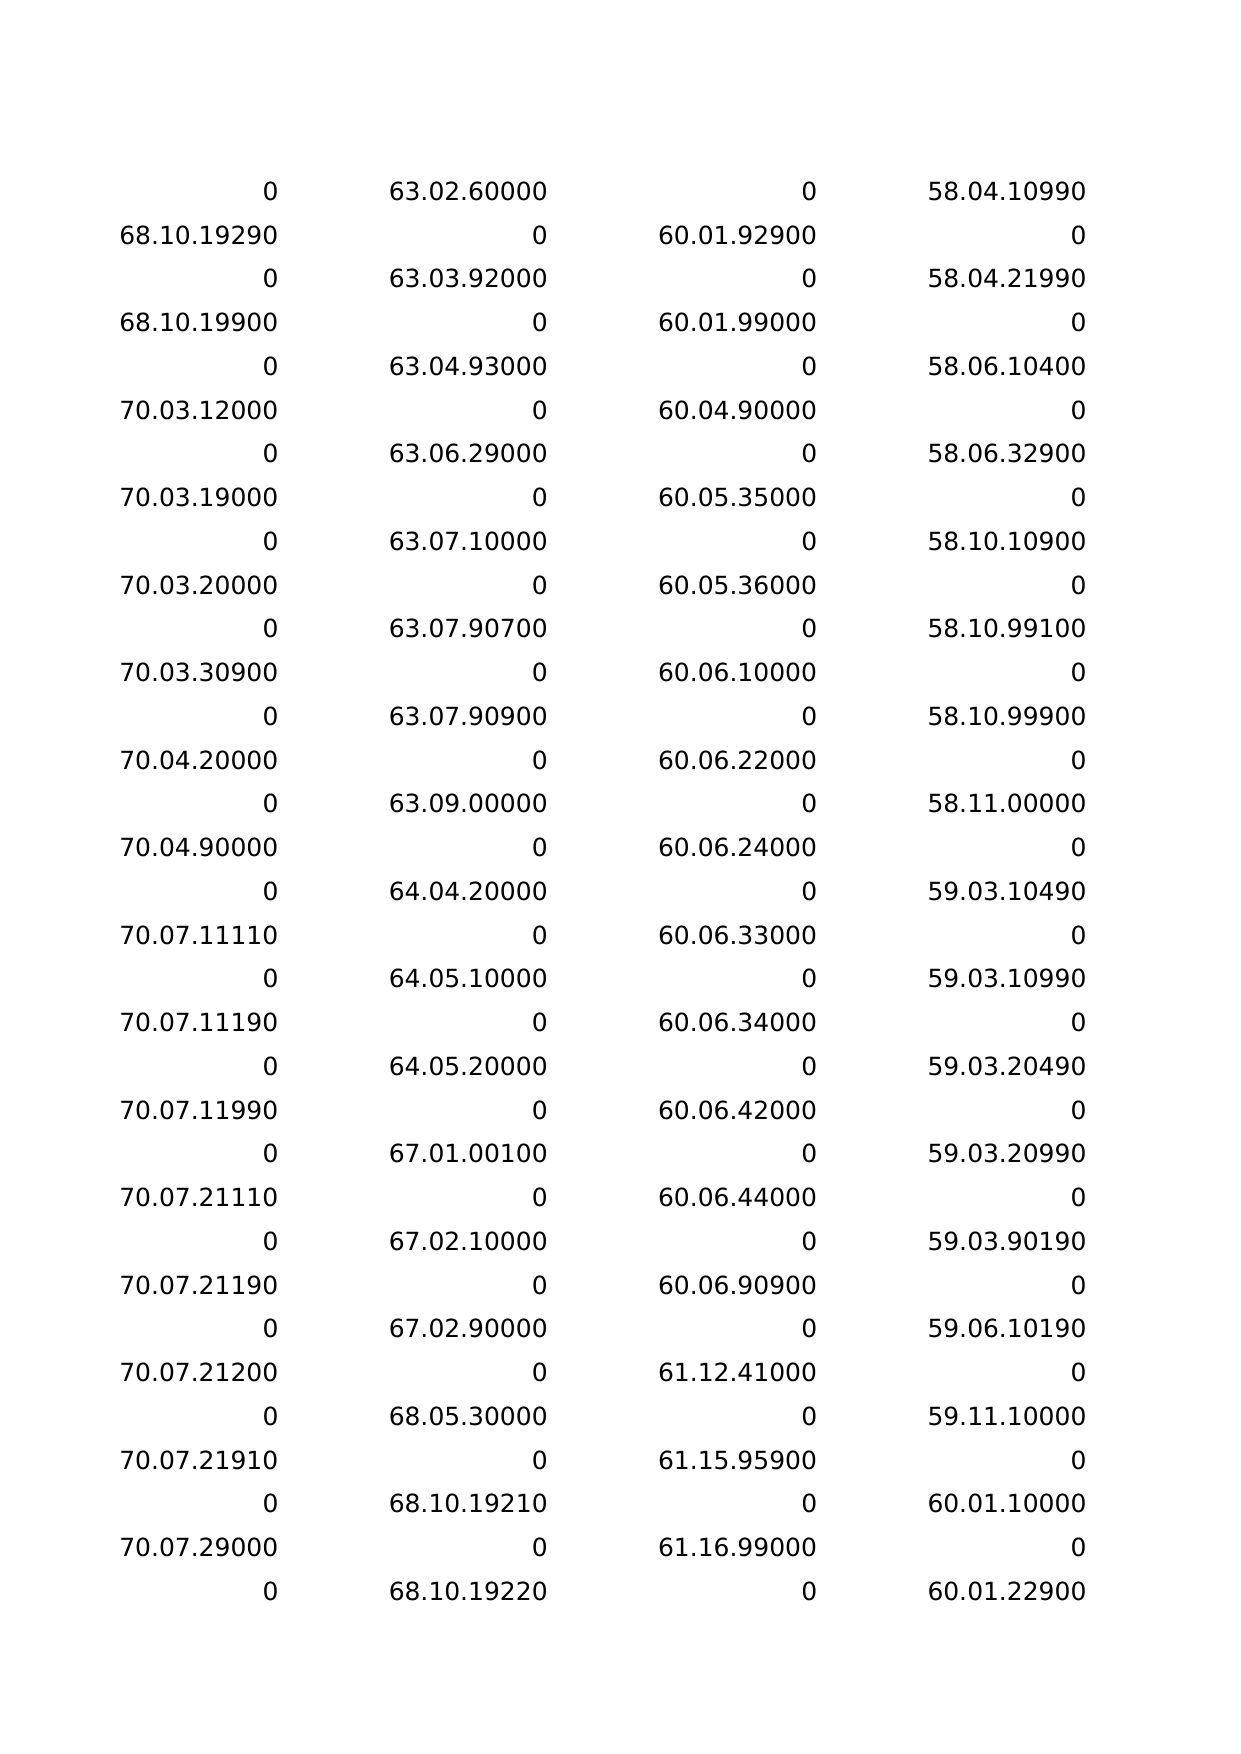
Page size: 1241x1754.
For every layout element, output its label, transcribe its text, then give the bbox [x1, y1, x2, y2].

text 70.07.111100 [118, 921, 278, 994]
text 58.06.329000 [926, 440, 1087, 513]
text 60.06.100000 [657, 658, 817, 731]
text 60.06.340000 [657, 1008, 817, 1081]
text 58.10.991000 [926, 615, 1087, 688]
text 61.12.410000 [657, 1358, 817, 1431]
text 60.05.350000 [657, 483, 817, 556]
text 64.05.100000 [388, 965, 548, 1038]
text 70.07.290000 [118, 1533, 278, 1606]
text 67.02.900000 [388, 1315, 548, 1388]
text 60.05.360000 [657, 571, 817, 644]
text 67.02.100000 [388, 1227, 548, 1300]
text 60.06.240000 [657, 833, 817, 906]
text 60.01.229000 [926, 1577, 1087, 1606]
text 60.06.440000 [657, 1183, 817, 1256]
text 60.06.220000 [657, 746, 817, 819]
text 63.06.290000 [388, 440, 548, 513]
text 58.06.104000 [926, 352, 1087, 425]
text 60.06.909000 [657, 1271, 817, 1344]
text 70.04.200000 [118, 746, 278, 819]
text 70.07.219100 [118, 1446, 278, 1519]
text 59.03.901900 [926, 1227, 1087, 1300]
text 70.03.190000 [118, 483, 278, 556]
text 68.10.192200 [118, 177, 278, 206]
text 58.11.000000 [926, 790, 1087, 863]
text 68.10.192100 [388, 1490, 548, 1563]
text 70.07.211900 [118, 1271, 278, 1344]
text 60.06.420000 [657, 1096, 817, 1169]
text 70.04.900000 [118, 833, 278, 906]
text 70.07.119900 [118, 1096, 278, 1169]
text 68.10.192900 [118, 221, 278, 294]
text 64.04.200000 [388, 877, 548, 950]
text 70.03.309000 [118, 658, 278, 731]
text 60.06.330000 [657, 921, 817, 994]
text 70.03.200000 [118, 571, 278, 644]
text 59.06.101900 [926, 1315, 1087, 1388]
text 61.16.990000 [657, 1533, 817, 1606]
text 60.01.929000 [657, 221, 817, 294]
text 61.15.959000 [657, 1446, 817, 1519]
text 63.03.920000 [388, 265, 548, 338]
text 58.10.999000 [926, 702, 1087, 775]
text 63.02.600000 [388, 177, 548, 250]
text 60.01.100000 [926, 1490, 1087, 1563]
text 67.01.001000 [388, 1140, 548, 1213]
text 64.05.200000 [388, 1052, 548, 1125]
text 63.09.000000 [388, 790, 548, 863]
text 58.04.219900 [926, 265, 1087, 338]
text 63.07.909000 [388, 702, 548, 775]
text 68.05.300000 [388, 1402, 548, 1475]
text 58.10.109000 [926, 527, 1087, 600]
text 70.07.212000 [118, 1358, 278, 1431]
text 60.01.990000 [657, 308, 817, 381]
text 70.03.120000 [118, 396, 278, 469]
text 68.10.199000 [118, 308, 278, 381]
text 60.01.229000 [657, 177, 817, 206]
text 63.07.100000 [388, 527, 548, 600]
text 59.03.204900 [926, 1052, 1087, 1125]
text 63.07.907000 [388, 615, 548, 688]
text 59.03.109900 [926, 965, 1087, 1038]
text 58.04.109900 [926, 177, 1087, 250]
text 70.07.211100 [118, 1183, 278, 1256]
text 63.04.930000 [388, 352, 548, 425]
text 59.03.209900 [926, 1140, 1087, 1213]
text 60.04.900000 [657, 396, 817, 469]
text 68.10.192200 [388, 1577, 548, 1606]
text 59.03.104900 [926, 877, 1087, 950]
text 70.07.111900 [118, 1008, 278, 1081]
text 59.11.100000 [926, 1402, 1087, 1475]
